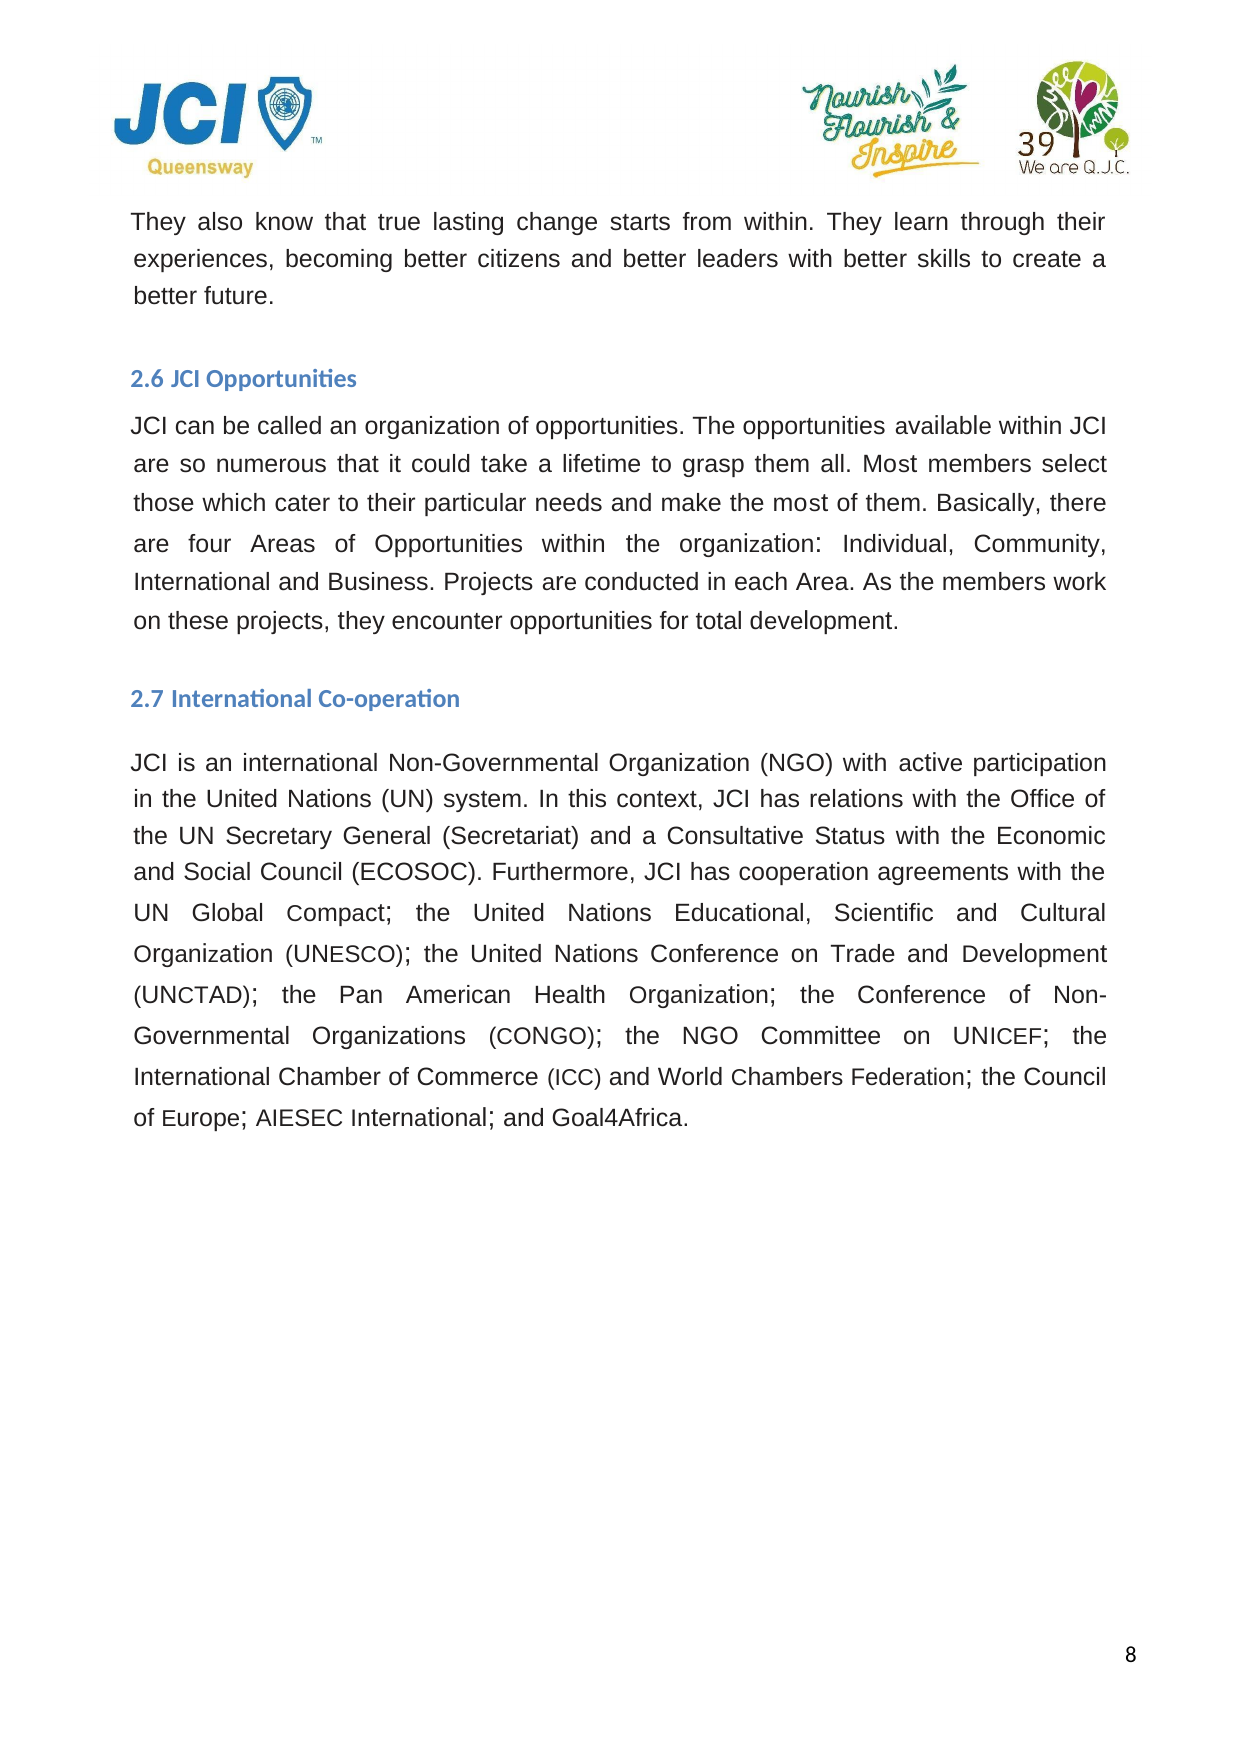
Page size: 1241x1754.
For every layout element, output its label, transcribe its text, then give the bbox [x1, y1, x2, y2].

text They also know that true lasting change starts from within. They learn through their experiences, becoming better citizens and better leaders with better skills to create a better future. [130, 207, 1107, 310]
text JCI is an international Non-Governmental Organization (NGO) with active participation in the United Nations (UN) system. In this context, JCI has relations with the Office of the UN Secretary General (Secretariat) and a Consultative Status with the Economic and Social Council (ECOSOC). Furthermore, JCI has cooperation agreements with the UN Global Compact; the United Nations Educational, Scientific and Cultural Organization (UNESCO); the United Nations Conference on Trade and Development (UNCTAD); the Pan American Health Organization; the Conference of Non-Governmental Organizations (CONGO); the NGO Committee on UNICEF; the International Chamber of Commerce (ICC) and World Chambers Federation; the Council of Europe; AIESEC International; and Goal4Africa. [130, 747, 1107, 1132]
subtitle 2.7 International Co-operation [130, 682, 1107, 714]
subtitle 2.6 JCI Opportunities [130, 362, 1107, 394]
picture [88, 44, 1153, 196]
text JCI can be called an organization of opportunities. The opportunities available within JCI are so numerous that it could take a lifetime to grasp them all. Most members select those which cater to their particular needs and make the most of them. Basically, there are four Areas of Opportunities within the organization: Individual, Community, International and Business. Projects are conducted in each Area. As the members work on these projects, they encounter opportunities for total development. [130, 410, 1107, 634]
